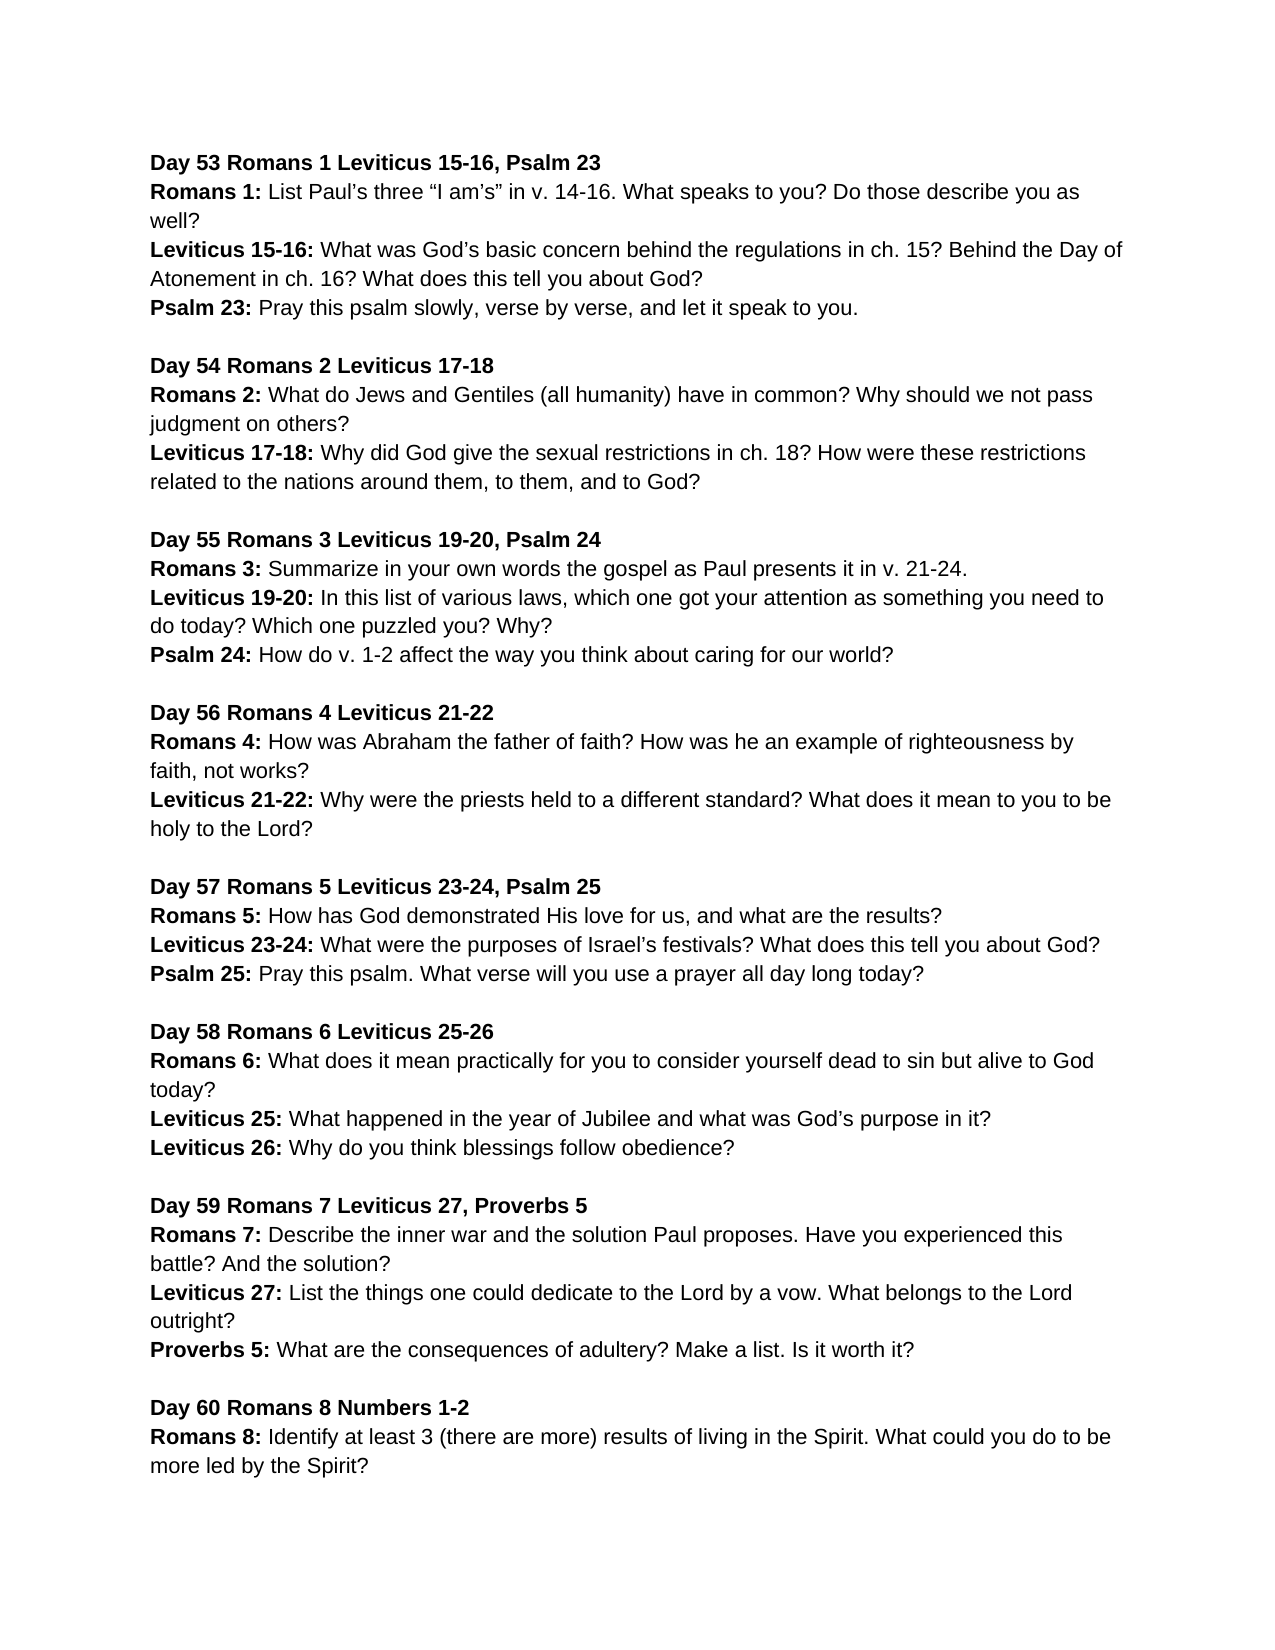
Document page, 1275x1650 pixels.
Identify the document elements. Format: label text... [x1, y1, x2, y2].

text Proverbs 5: What are the consequences of adultery? Make a list. Is it worth it? [150, 1337, 1125, 1362]
text Leviticus 15-16: What was God’s basic concern behind the regulations in ch. 15? Behind the Day of Atonement in ch. 16? What does this tell you about God? [150, 237, 1125, 291]
text Leviticus 26: Why do you think blessings follow obedience? [150, 1134, 1125, 1160]
text Romans 8: Identify at least 3 (there are more) results of living in the Spirit. What could you do to be more led by the Spirit? [150, 1424, 1125, 1478]
text Day 53 Romans 1 Leviticus 15-16, Psalm 23 [150, 150, 1125, 175]
text Romans 5: How has God demonstrated His love for us, and what are the results? [150, 903, 1125, 928]
text Leviticus 17-18: Why did God give the sexual restrictions in ch. 18? How were these restrictions related to the nations around them, to them, and to God? [150, 439, 1125, 494]
text Psalm 25: Pray this psalm. What verse will you use a prayer all day long today? [150, 961, 1125, 986]
text Day 60 Romans 8 Numbers 1-2 [150, 1395, 1125, 1420]
text Romans 4: How was Abraham the father of faith? How was he an example of righteousness by faith, not works? [150, 729, 1125, 783]
text Leviticus 19-20: In this list of various laws, which one got your attention as something you need to do today? Which one puzzled you? Why? [150, 584, 1125, 638]
text Romans 7: Describe the inner war and the solution Paul proposes. Have you experienced this battle? And the solution? [150, 1221, 1125, 1276]
text Leviticus 23-24: What were the purposes of Israel’s festivals? What does this tell you about God? [150, 932, 1125, 957]
text Day 54 Romans 2 Leviticus 17-18 [150, 353, 1125, 378]
text Psalm 23: Pray this psalm slowly, verse by verse, and let it speak to you. [150, 295, 1125, 320]
text Romans 2: What do Jews and Gentiles (all humanity) have in common? Why should we not pass judgment on others? [150, 382, 1125, 436]
text Leviticus 21-22: Why were the priests held to a different standard? What does it mean to you to be holy to the Lord? [150, 787, 1125, 841]
text Day 59 Romans 7 Leviticus 27, Proverbs 5 [150, 1192, 1125, 1218]
text Romans 1: List Paul’s three “I am’s” in v. 14-16. What speaks to you? Do those describe you as well? [150, 179, 1125, 233]
text Psalm 24: How do v. 1-2 affect the way you think about caring for our world? [150, 642, 1125, 667]
text Leviticus 27: List the things one could dedicate to the Lord by a vow. What belongs to the Lord outright? [150, 1279, 1125, 1333]
text Day 58 Romans 6 Leviticus 25-26 [150, 1019, 1125, 1044]
text Romans 3: Summarize in your own words the gospel as Paul presents it in v. 21-24. [150, 555, 1125, 581]
text Leviticus 25: What happened in the year of Jubilee and what was God’s purpose in it? [150, 1106, 1125, 1131]
text Day 56 Romans 4 Leviticus 21-22 [150, 700, 1125, 725]
text Romans 6: What does it mean practically for you to consider yourself dead to sin but alive to God today? [150, 1048, 1125, 1102]
text Day 57 Romans 5 Leviticus 23-24, Psalm 25 [150, 874, 1125, 899]
text Day 55 Romans 3 Leviticus 19-20, Psalm 24 [150, 526, 1125, 552]
